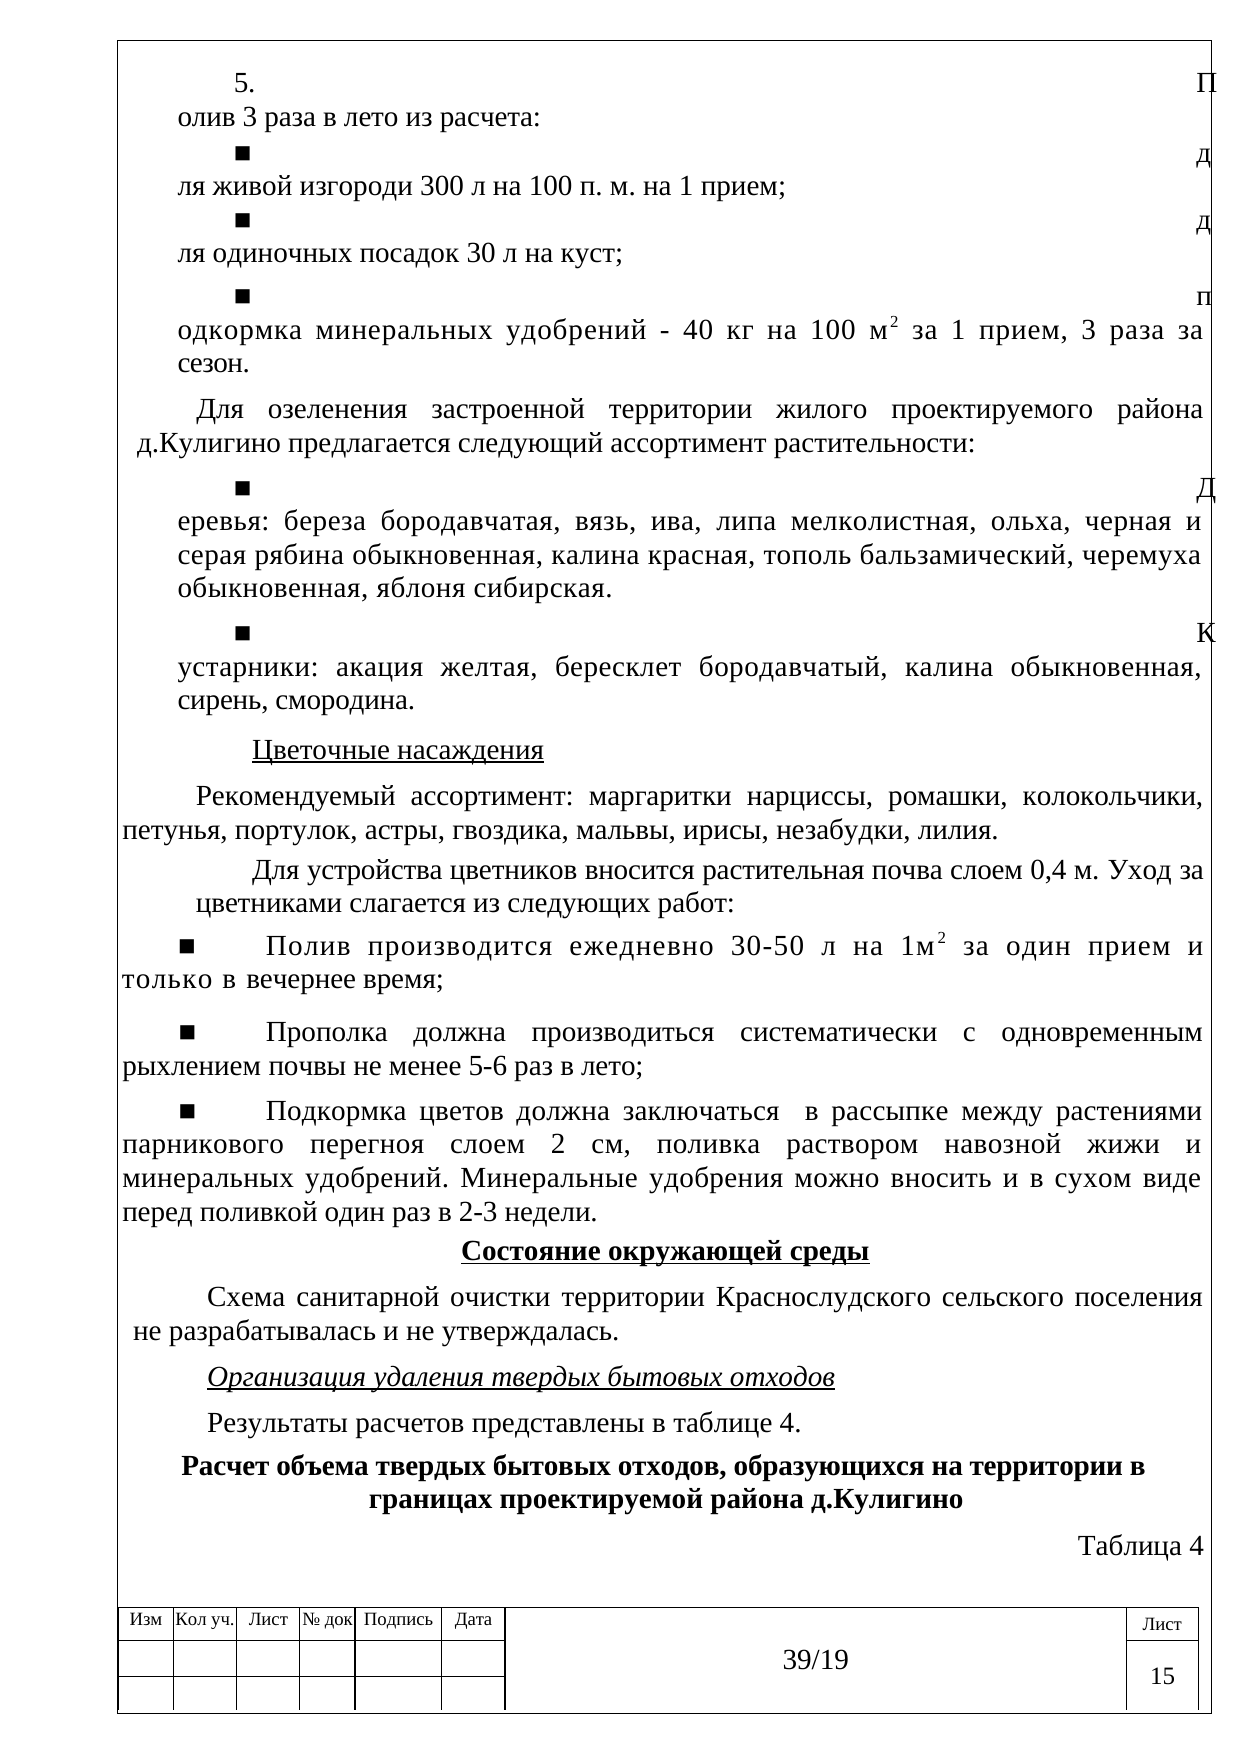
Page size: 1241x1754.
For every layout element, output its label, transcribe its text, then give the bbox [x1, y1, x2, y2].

list для живой изгороди 300 л на 100 п. м. на 1 прием; [177, 135, 1204, 202]
list подкормка минеральных удобрений - 40 кг на 100 м2 за 1 прием, 3 раза за сезон. [177, 278, 1204, 379]
text Рекомендуемый ассортимент: маргаритки нарциссы, ромашки, колокольчики, петунья, портулок, астры, гвоздика, мальвы, ирисы, незабудки, лилия. [122, 778, 1204, 846]
text Организация удаления твердых бытовых отходов [133, 1359, 1204, 1393]
text Таблица 4 [133, 1528, 1204, 1561]
list для одиночных посадок 30 л на куст; [177, 202, 1204, 269]
list Полив 3 раза в лето из расчета: [177, 65, 1204, 132]
list Прополка должна производиться систематически с одновременным рыхлением почвы не менее 5-6 раз в лето; [122, 1014, 1204, 1082]
text ■ Полив производится ежедневно 30-50 л на 1м2 за один прием и только в вечернее время; [122, 928, 1204, 995]
text Результаты расчетов представлены в таблице 4. [133, 1405, 1204, 1439]
list Деревья: береза бородавчатая, вязь, ива, липа мелколистная, ольха, черная и серая рябина обыкновенная, калина красная, тополь бальзамический, черемуха обыкновенная, яблоня сибирская. [177, 470, 1204, 604]
text Для устройства цветников вносится растительная почва слоем 0,4 м. Уход за цветниками слагается из следующих работ: [196, 852, 1204, 919]
text Для озеленения застроенной территории жилого проектируемого района д.Кулигино предлагается следующий ассортимент растительности: [137, 391, 1204, 458]
subtitle Состояние окружающей среды [137, 1233, 1193, 1267]
list Подкормка цветов должна заключаться в рассыпке между растениями парникового перегноя слоем 2 см, поливка раствором навозной жижи и минеральных удобрений. Минеральные удобрения можно вносить и в сухом виде перед поливкой один раз в 2-3 недели. [122, 1093, 1204, 1227]
list Кустарники: акация желтая, бересклет бородавчатый, калина обыкновенная, сирень, смородина. [177, 615, 1204, 716]
text Цветочные насаждения [196, 732, 1204, 766]
text Схема санитарной очистки территории Краснослудского сельского поселения не разрабатывалась и не утверждалась. [133, 1279, 1204, 1347]
text Расчет объема твердых бытовых отходов, образующихся на территории в границах проектируемой района д.Кулигино [133, 1448, 1193, 1515]
